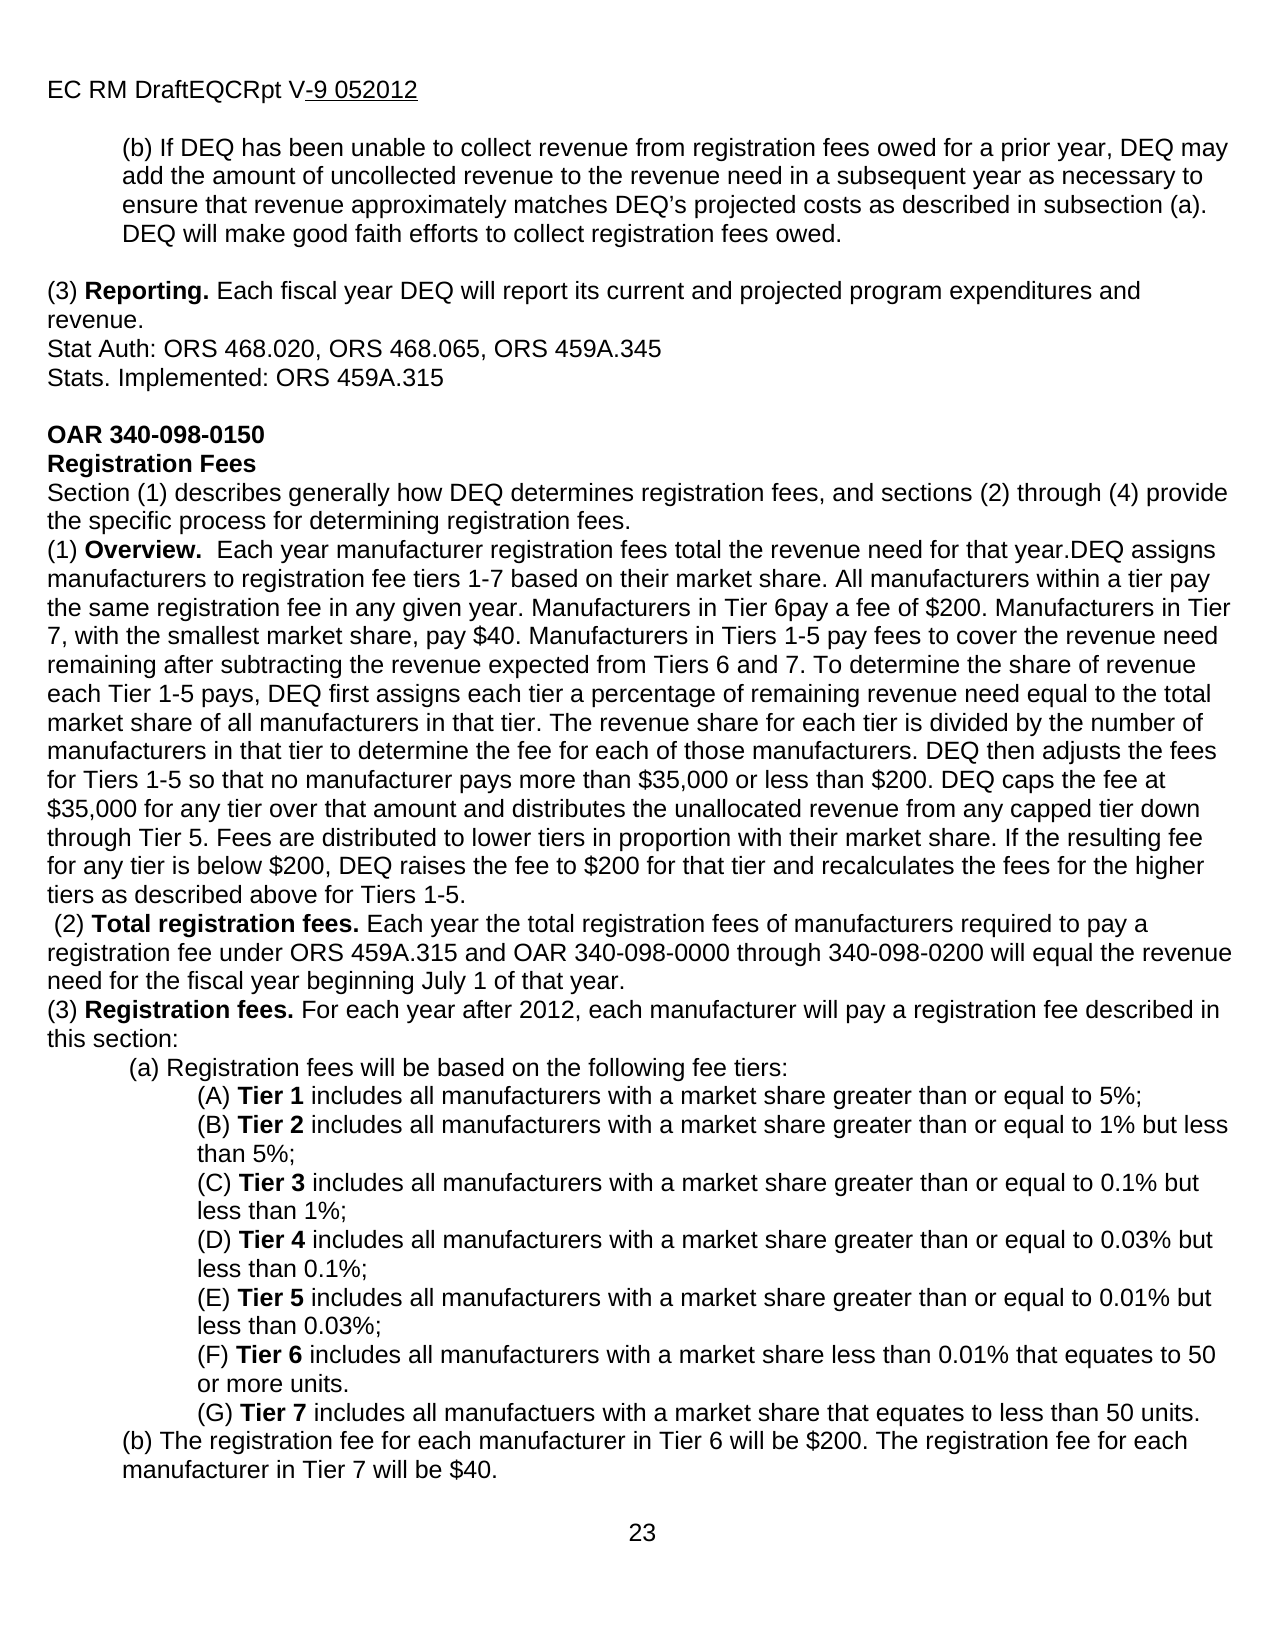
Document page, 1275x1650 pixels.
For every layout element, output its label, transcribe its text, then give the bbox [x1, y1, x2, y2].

text Section (1) describes generally how DEQ determines registration fees, and sections (2) through (4) provide the specific process for determining registration fees. [47, 477, 1237, 535]
text (C) Tier 3 includes all manufacturers with a market share greater than or equal to 0.1% but less than 1%; [197, 1167, 1237, 1225]
text Stats. Implemented: ORS 459A.315 [47, 362, 1237, 391]
text (A) Tier 1 includes all manufacturers with a market share greater than or equal to 5%; [197, 1081, 1237, 1110]
text (2) Total registration fees. Each year the total registration fees of manufacturers required to pay a registration fee under ORS 459A.315 and OAR 340-098-0000 through 340-098-0200 will equal the revenue need for the fiscal year beginning July 1 of that year. [47, 909, 1237, 995]
text (D) Tier 4 includes all manufacturers with a market share greater than or equal to 0.03% but less than 0.1%; [197, 1225, 1237, 1282]
text (3) Registration fees. For each year after 2012, each manufacturer will pay a registration fee described in this section: [47, 995, 1237, 1052]
text (1) Overview. Each year manufacturer registration fees total the revenue need for that year.DEQ assigns manufacturers to registration fee tiers 1-7 based on their market share. All manufacturers within a tier pay the same registration fee in any given year. Manufacturers in Tier 6pay a fee of $200. Manufacturers in Tier 7, with the smallest market share, pay $40. Manufacturers in Tiers 1-5 pay fees to cover the revenue need remaining after subtracting the revenue expected from Tiers 6 and 7. To determine the share of revenue each Tier 1-5 pays, DEQ first assigns each tier a percentage of remaining revenue need equal to the total market share of all manufacturers in that tier. The revenue share for each tier is divided by the number of manufacturers in that tier to determine the fee for each of those manufacturers. DEQ then adjusts the fees for Tiers 1-5 so that no manufacturer pays more than $35,000 or less than $200. DEQ caps the fee at $35,000 for any tier over that amount and distributes the unallocated revenue from any capped tier down through Tier 5. Fees are distributed to lower tiers in proportion with their market share. If the resulting fee for any tier is below $200, DEQ raises the fee to $200 for that tier and recalculates the fees for the higher tiers as described above for Tiers 1-5. [47, 535, 1237, 909]
text (E) Tier 5 includes all manufacturers with a market share greater than or equal to 0.01% but less than 0.03%; [197, 1282, 1237, 1340]
text OAR 340-098-0150 [47, 420, 1237, 449]
text Stat Auth: ORS 468.020, ORS 468.065, ORS 459A.345 [47, 334, 1237, 362]
text (b) If DEQ has been unable to collect revenue from registration fees owed for a prior year, DEQ may add the amount of uncollected revenue to the revenue need in a subsequent year as necessary to ensure that revenue approximately matches DEQ’s projected costs as described in subsection (a). DEQ will make good faith efforts to collect registration fees owed. [122, 132, 1237, 247]
text (3) Reporting. Each fiscal year DEQ will report its current and projected program expenditures and revenue. [47, 276, 1237, 334]
text (B) Tier 2 includes all manufacturers with a market share greater than or equal to 1% but less than 5%; [197, 1110, 1237, 1167]
text (G) Tier 7 includes all manufactuers with a market share that equates to less than 50 units. [197, 1397, 1237, 1426]
text (a) Registration fees will be based on the following fee tiers: [47, 1052, 1237, 1081]
text (F) Tier 6 includes all manufacturers with a market share less than 0.01% that equates to 50 or more units. [197, 1340, 1237, 1397]
text (b) The registration fee for each manufacturer in Tier 6 will be $200. The registration fee for each manufacturer in Tier 7 will be $40. [122, 1426, 1237, 1484]
text Registration Fees [47, 449, 1237, 477]
